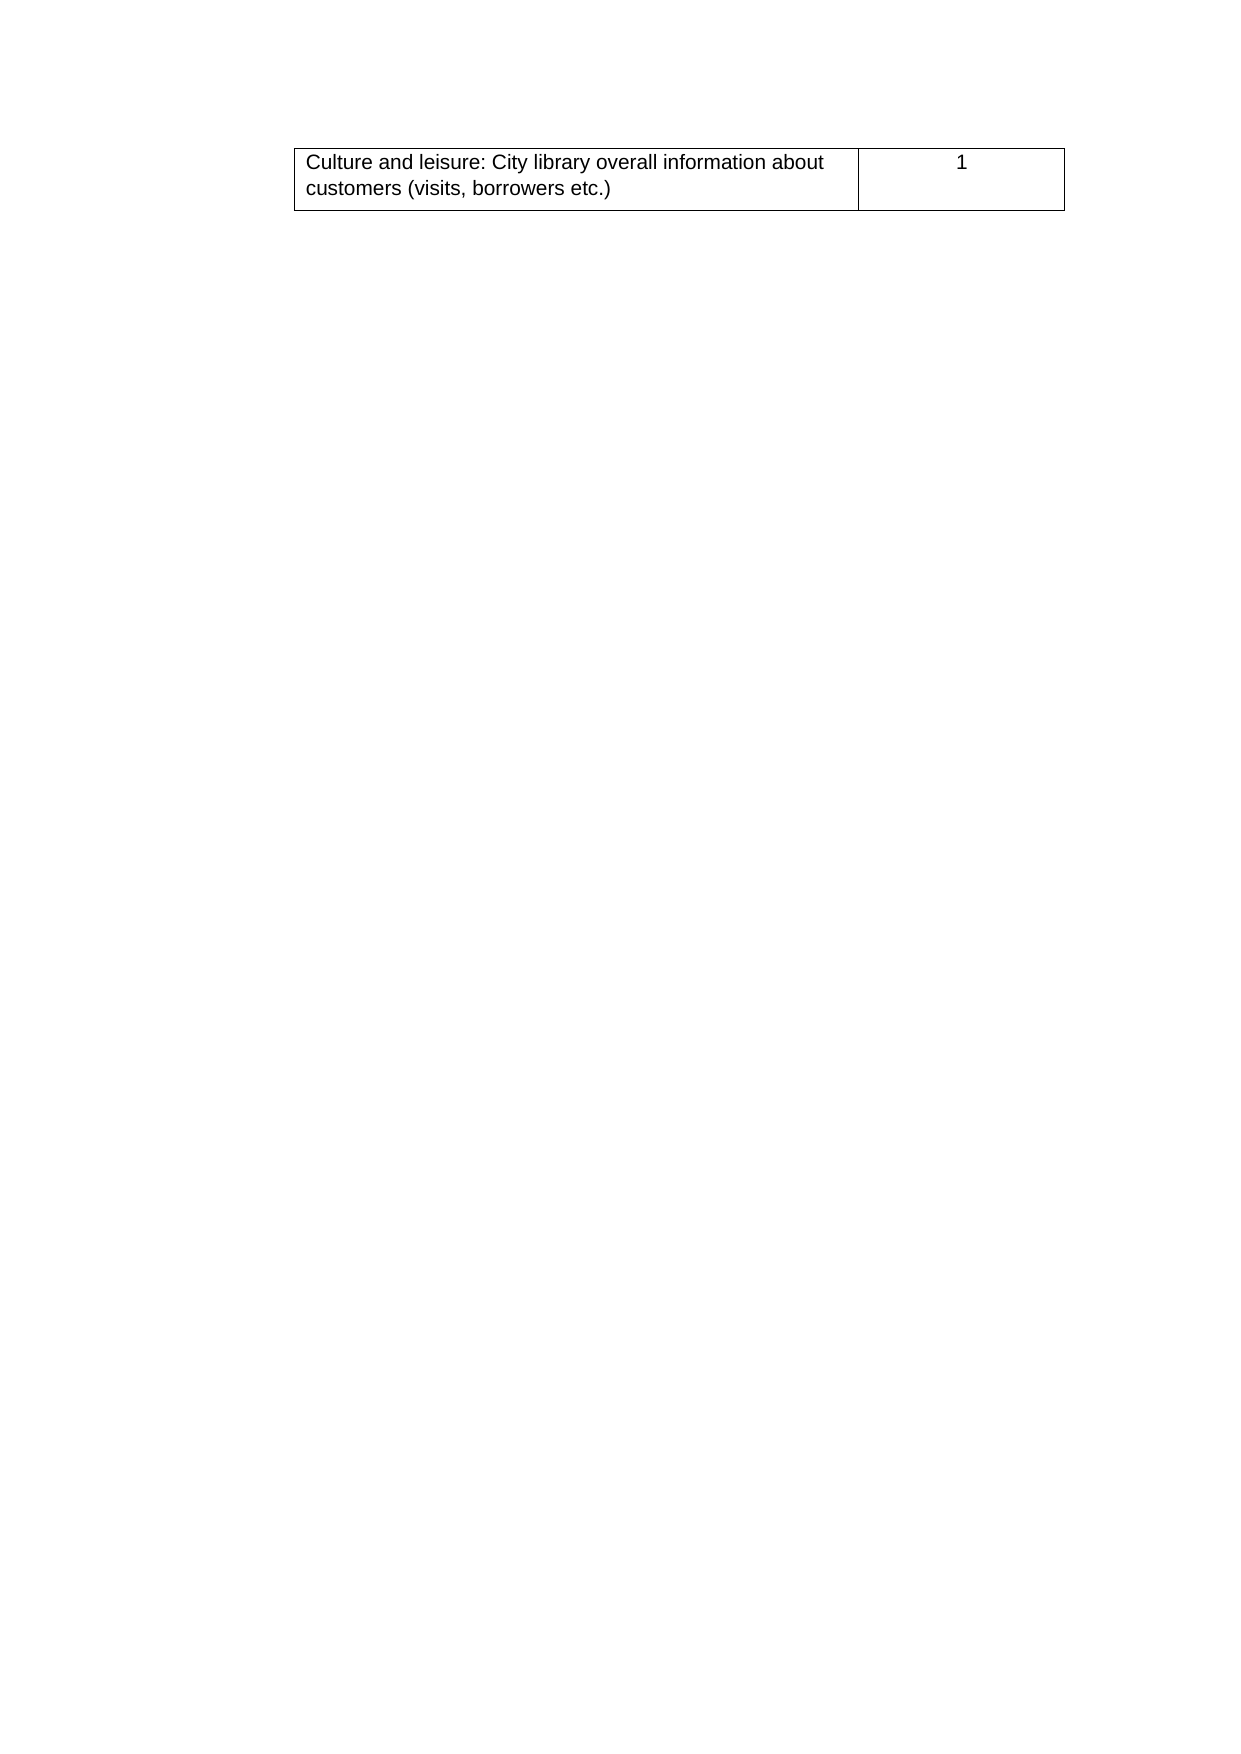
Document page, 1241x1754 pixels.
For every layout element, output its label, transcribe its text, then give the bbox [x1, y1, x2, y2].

table_cell 1 [859, 149, 1064, 210]
table_cell Culture and leisure: City library overall information about customers (visits, borrowers etc.) [295, 149, 858, 210]
